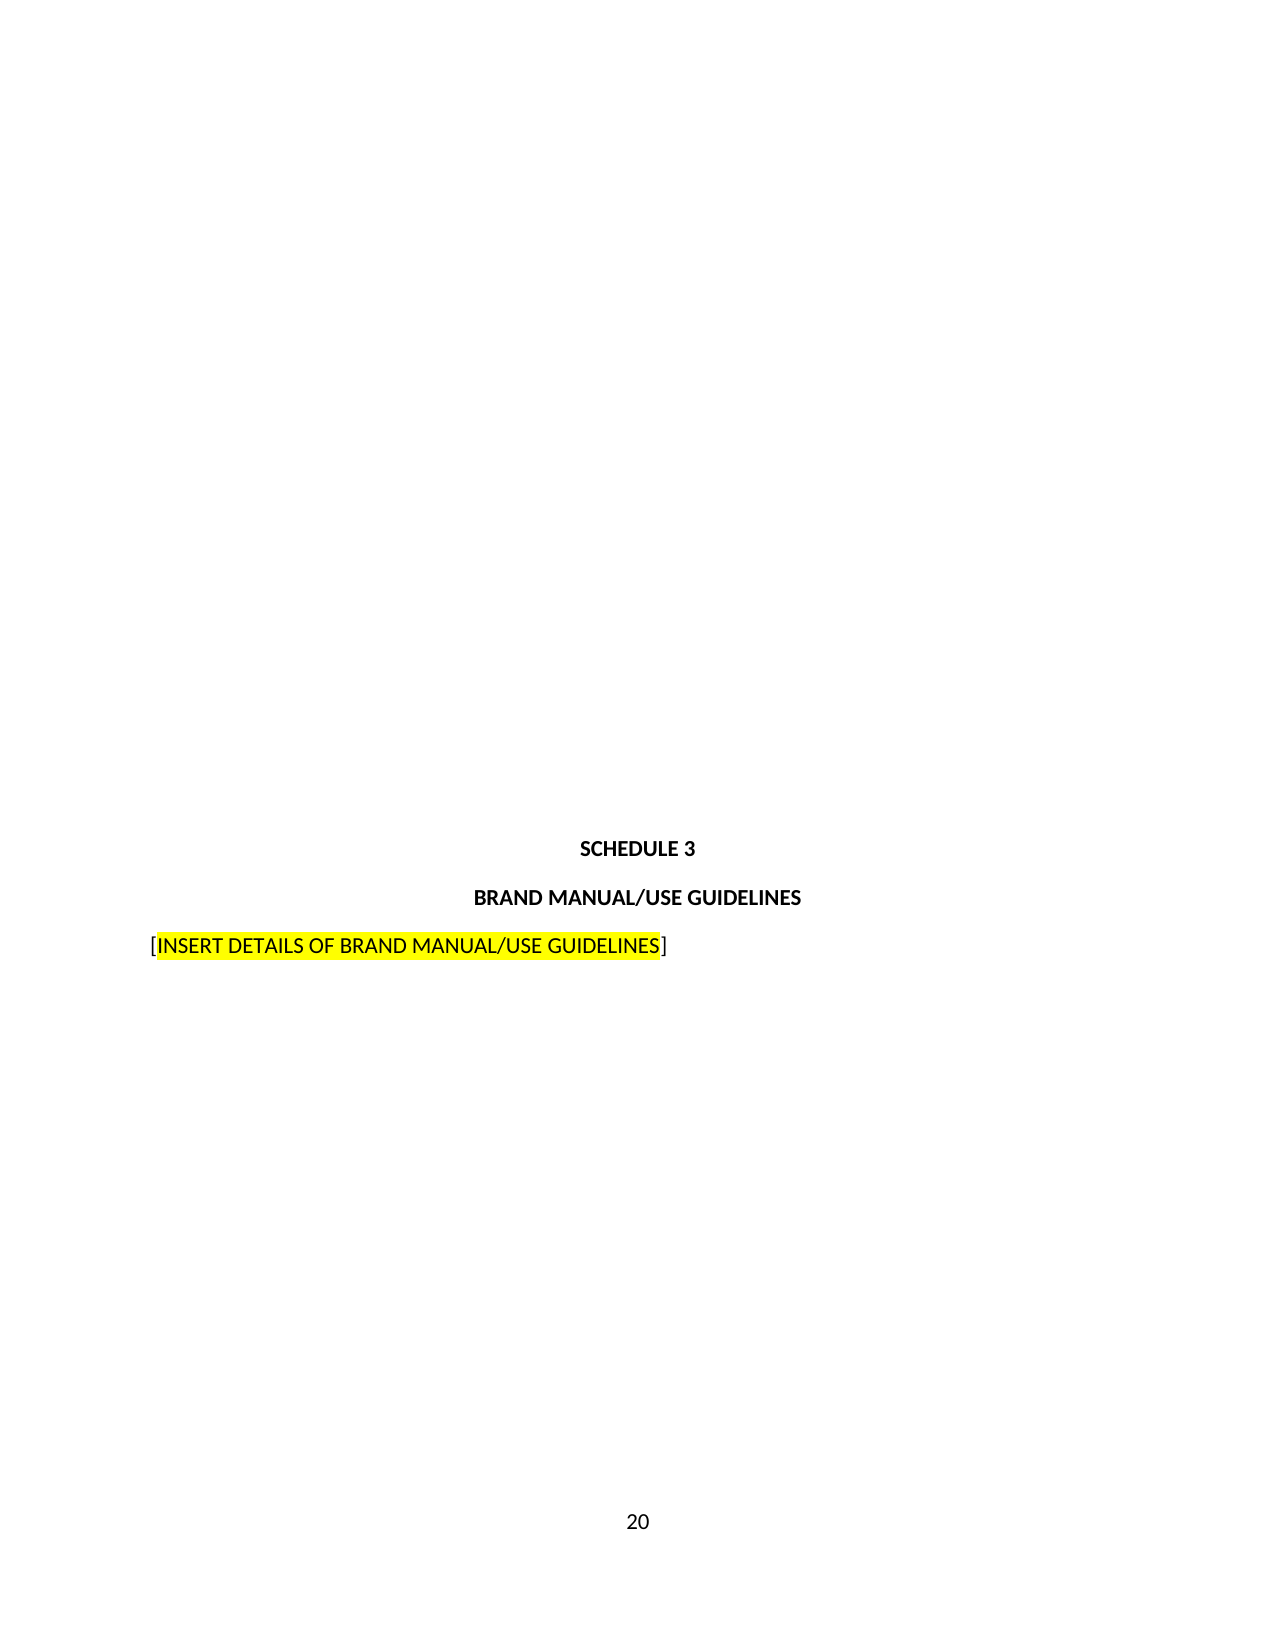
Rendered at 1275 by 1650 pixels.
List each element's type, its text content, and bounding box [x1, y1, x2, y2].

text SCHEDULE 3 [150, 834, 1125, 862]
text BRAND MANUAL/USE GUIDELINES [150, 883, 1125, 911]
text [INSERT DETAILS OF BRAND MANUAL/USE GUIDELINES] [660, 932, 1125, 960]
